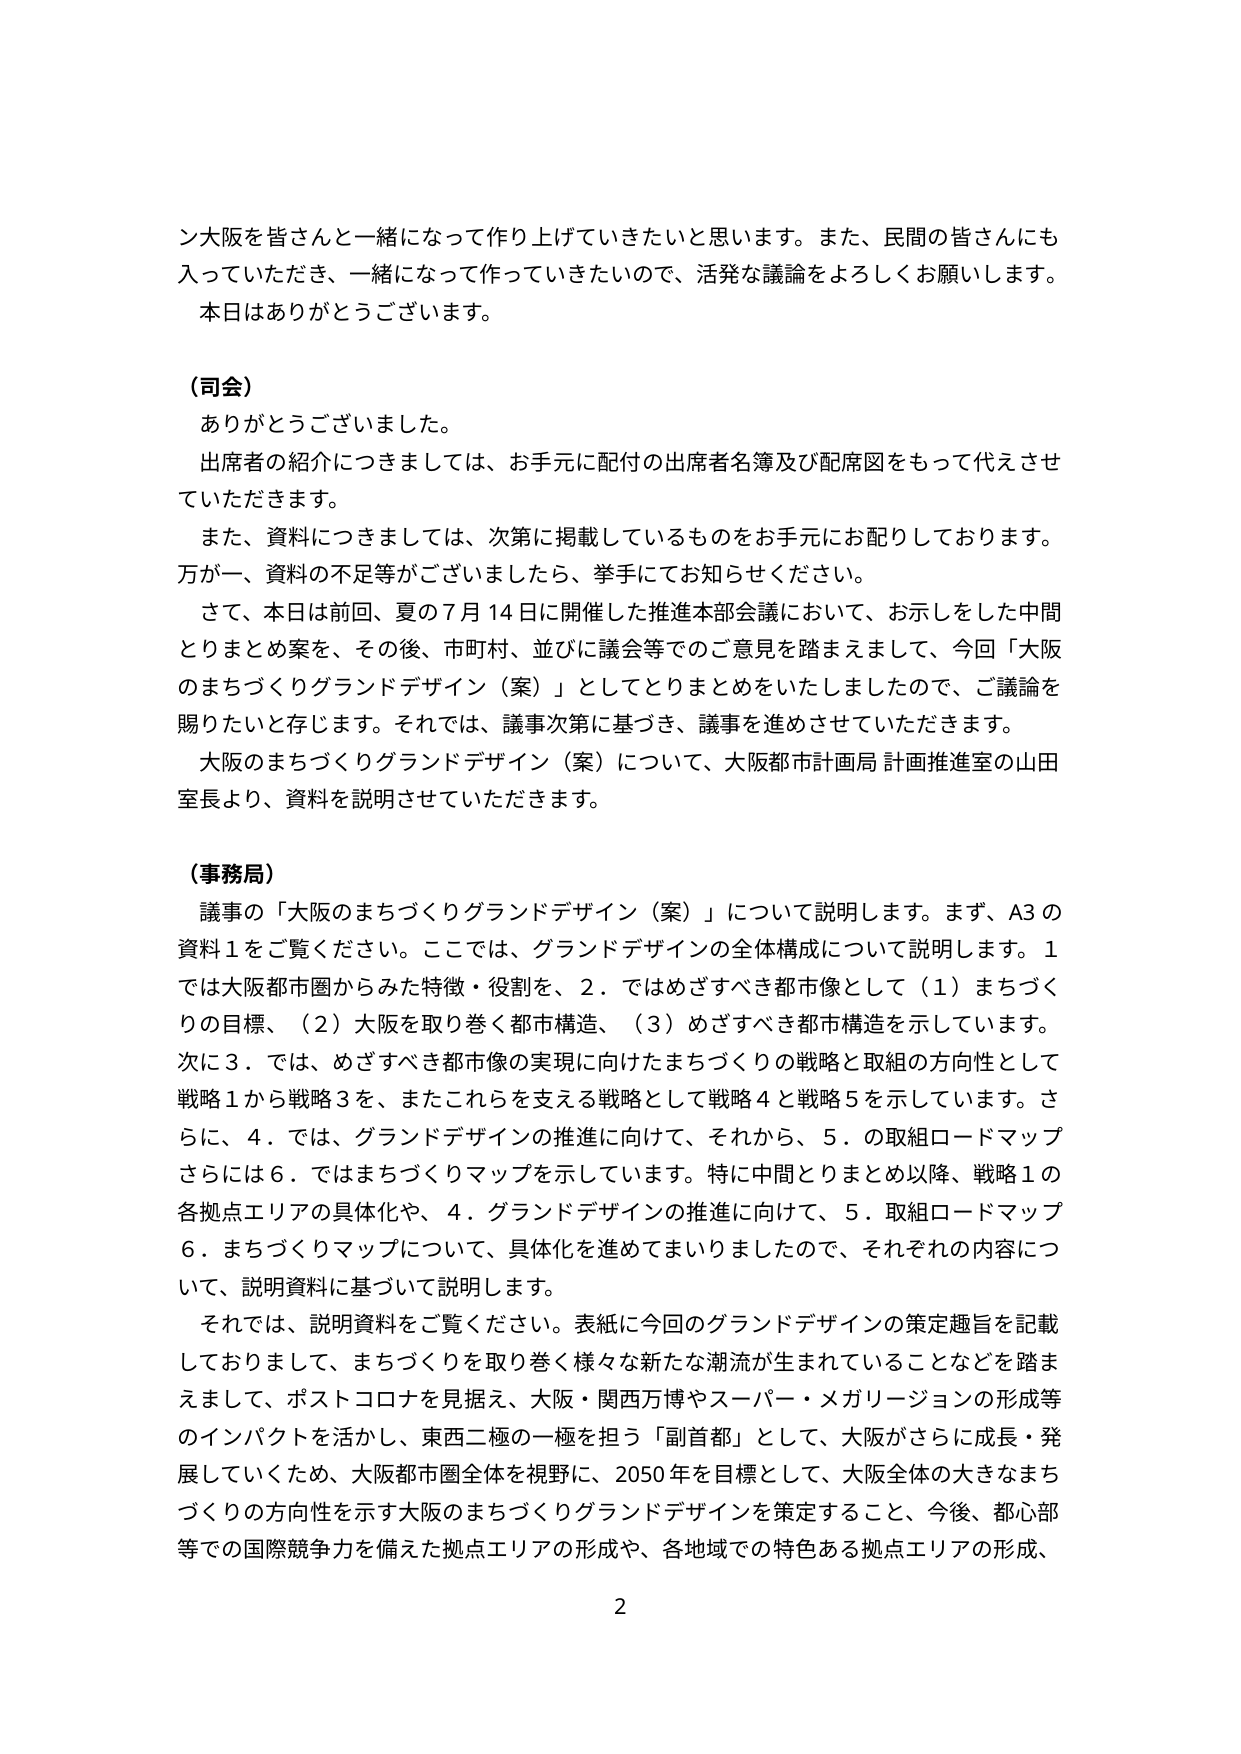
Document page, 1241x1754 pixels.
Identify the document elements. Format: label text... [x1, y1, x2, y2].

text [177, 217, 1063, 292]
text 出席者の紹介につきましては、お手元に配付の出席者名簿及び配席図をもって代えさせていただきます。 [177, 442, 1063, 517]
text 議事の「大阪のまちづくりグランドデザイン（案）」について説明します。まず、A3 の資料１をご覧ください。ここでは、グランドデザインの全体構成について説明します。１．では大阪都市圏からみた特徴・役割を、２．ではめざすべき都市像として（１）まちづくりの目標、（２）大阪を取り巻く都市構造、（３）めざすべき都市構造を示しています。次に３．では、めざすべき都市像の実現に向けたまちづくりの戦略と取組の方向性として、戦略１から戦略３を、またこれらを支える戦略として戦略４と戦略５を示しています。さらに、４．では、グランドデザインの推進に向けて、それから、５．の取組ロードマップ、さらには６．ではまちづくりマップを示しています。特に中間とりまとめ以降、戦略１の各拠点エリアの具体化や、４．グランドデザインの推進に向けて、５．取組ロードマップ、６．まちづくりマップについて、具体化を進めてまいりましたので、それぞれの内容について、説明資料に基づいて説明します。 [177, 892, 1063, 1304]
text 本日はありがとうございます。 [177, 292, 1063, 329]
text 大阪のまちづくりグランドデザイン（案）について、大阪都市計画局 計画推進室の山田室長より、資料を説明させていただきます。 [177, 742, 1063, 817]
text ありがとうございました。 [177, 404, 1063, 442]
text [177, 1304, 1063, 1567]
text （事務局） [177, 854, 1063, 892]
text （司会） [177, 367, 1063, 404]
text さて、本日は前回、夏の７月14日に開催した推進本部会議において、お示しをした中間とりまとめ案を、その後、市町村、並びに議会等でのご意見を踏まえまして、今回「大阪のまちづくりグランドデザイン（案）」としてとりまとめをいたしましたので、ご議論を賜りたいと存じます。それでは、議事次第に基づき、議事を進めさせていただきます。 [177, 592, 1063, 742]
text また、資料につきましては、次第に掲載しているものをお手元にお配りしております。万が一、資料の不足等がございましたら、挙手にてお知らせください。 [177, 517, 1063, 592]
